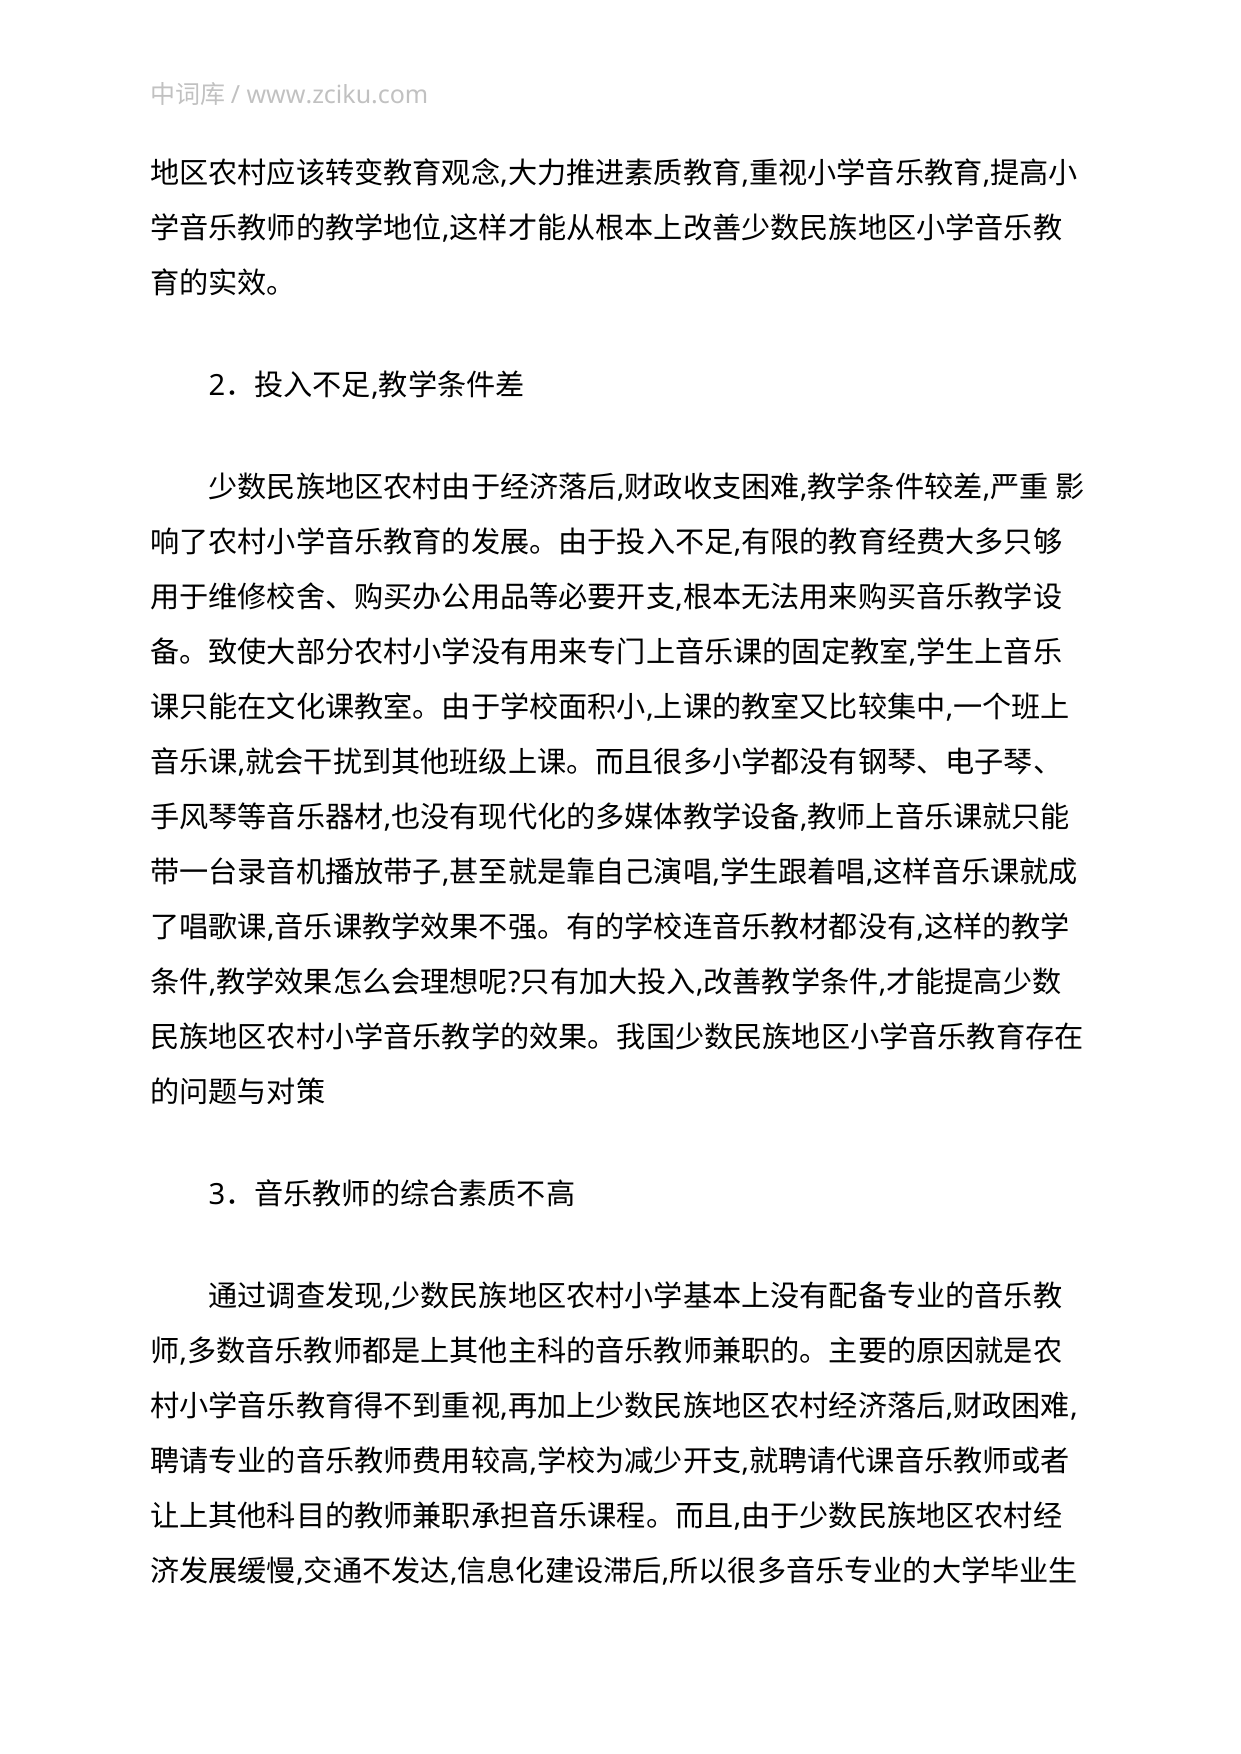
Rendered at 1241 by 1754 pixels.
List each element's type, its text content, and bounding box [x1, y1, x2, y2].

text 3．音乐教师的综合素质不高 [150, 1170, 1090, 1213]
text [150, 150, 1090, 302]
text 少数民族地区农村由于经济落后,财政收支困难,教学条件较差,严重 影响了农村小学音乐教育的发展。由于投入不足,有限的教育经费大多只够用于维修校舍、购买办公用品等必要开支,根本无法用来购买音乐教学设备。致使大部分农村小学没有用来专门上音乐课的固定教室,学生上音乐课只能在文化课教室。由于学校面积小,上课的教室又比较集中,一个班上音乐课,就会干扰到其他班级上课。而且很多小学都没有钢琴、电子琴、手风琴等音乐器材,也没有现代化的多媒体教学设备,教师上音乐课就只能带一台录音机播放带子,甚至就是靠自己演唱,学生跟着唱,这样音乐课就成了唱歌课,音乐课教学效果不强。有的学校连音乐教材都没有,这样的教学条件,教学效果怎么会理想呢?只有加大投入,改善教学条件,才能提高少数民族地区农村小学音乐教学的效果。我国少数民族地区小学音乐教育存在的问题与对策 [150, 464, 1090, 1111]
text 2．投入不足,教学条件差 [150, 362, 1090, 404]
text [150, 1272, 1090, 1590]
